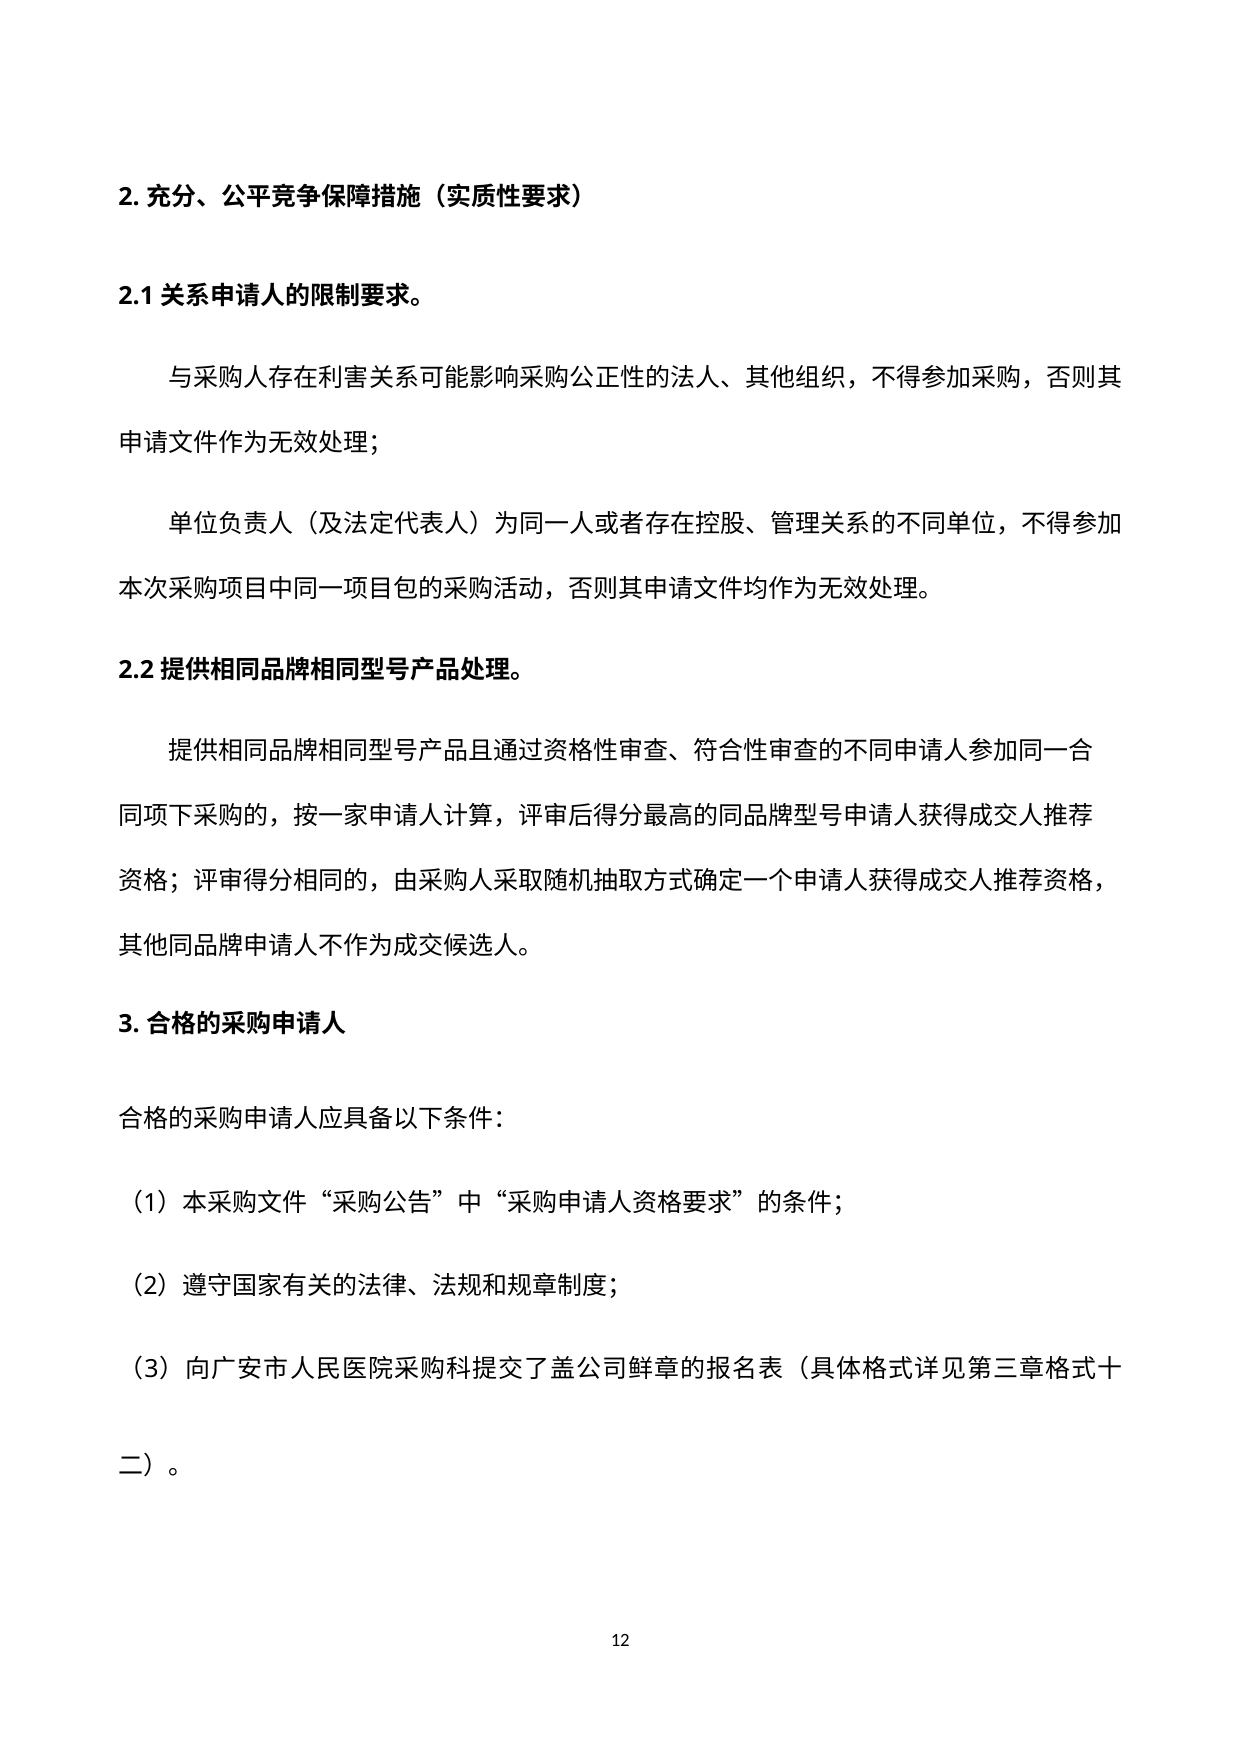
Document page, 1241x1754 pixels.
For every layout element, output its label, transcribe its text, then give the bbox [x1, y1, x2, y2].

subtitle 2. 充分、公平竞争保障措施（实质性要求） [118, 162, 1122, 227]
text 2.2 提供相同品牌相同型号产品处理。 [118, 635, 1122, 700]
text （1）本采购文件“采购公告”中“采购申请人资格要求”的条件； [118, 1168, 1122, 1233]
text 提供相同品牌相同型号产品且通过资格性审查、符合性审查的不同申请人参加同一合同项下采购的，按一家申请人计算，评审后得分最高的同品牌型号申请人获得成交人推荐资格；评审得分相同的，由采购人采取随机抽取方式确定一个申请人获得成交人推荐资格，其他同品牌申请人不作为成交候选人。 [118, 716, 1100, 976]
text （3）向广安市人民医院采购科提交了盖公司鲜章的报名表（具体格式详见第三章格式十二）。 [118, 1334, 1122, 1496]
text 2.1 关系申请人的限制要求。 [118, 261, 1122, 326]
text 单位负责人（及法定代表人）为同一人或者存在控股、管理关系的不同单位，不得参加本次采购项目中同一项目包的采购活动，否则其申请文件均作为无效处理。 [118, 489, 1122, 619]
text （2）遵守国家有关的法律、法规和规章制度； [118, 1251, 1122, 1316]
subtitle 合格的采购申请人 [118, 989, 1122, 1054]
text 与采购人存在利害关系可能影响采购公正性的法人、其他组织，不得参加采购，否则其申请文件作为无效处理； [118, 343, 1122, 473]
text 合格的采购申请人应具备以下条件： [118, 1084, 1122, 1149]
